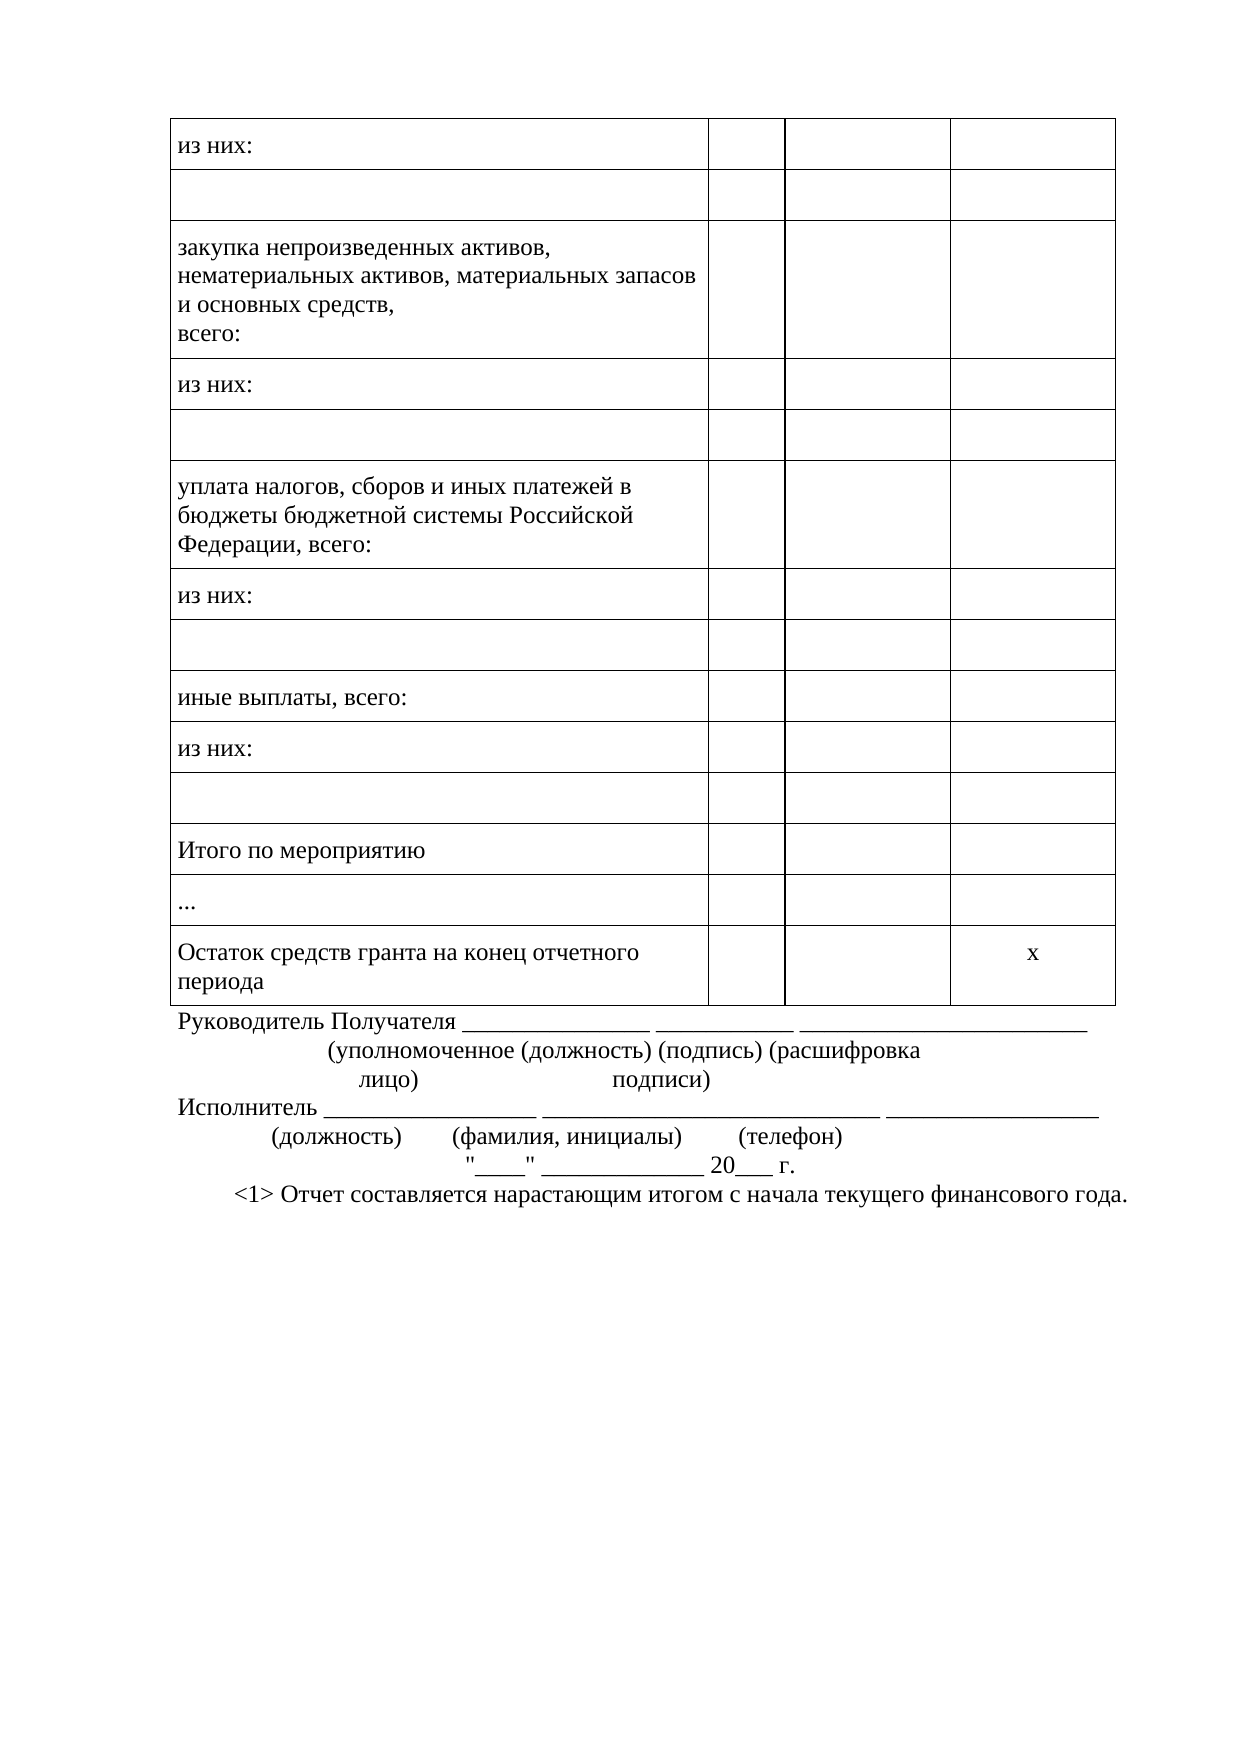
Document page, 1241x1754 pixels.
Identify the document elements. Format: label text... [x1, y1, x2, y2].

table_cell [709, 773, 784, 823]
table_cell [709, 410, 784, 459]
table_cell [786, 170, 950, 220]
table_cell [171, 410, 708, 459]
table_cell [786, 461, 950, 568]
table_cell [786, 410, 950, 459]
table_cell [786, 359, 950, 408]
text Исполнитель _________________ ___________________________ _________________ [177, 1092, 1152, 1121]
table_cell из них: [171, 119, 708, 169]
table_cell [951, 359, 1115, 408]
text "____" _____________ 20___ г. [177, 1150, 1152, 1179]
table_cell из них: [171, 722, 708, 772]
table_cell x [951, 926, 1115, 1005]
text Руководитель Получателя _______________ ___________ _______________________ [177, 1006, 1152, 1035]
table_cell [709, 461, 784, 568]
table_cell [951, 119, 1115, 169]
text лицо) подписи) [177, 1064, 1152, 1092]
table_cell [709, 824, 784, 874]
table_cell Остаток средств гранта на конец отчетного периода [171, 926, 708, 1005]
text (должность) (фамилия, инициалы) (телефон) [177, 1121, 1152, 1150]
table_cell иные выплаты, всего: [171, 671, 708, 721]
table_cell [786, 773, 950, 823]
table_cell [709, 722, 784, 772]
table_cell [786, 221, 950, 357]
table_cell из них: [171, 359, 708, 408]
table_cell [951, 221, 1115, 357]
table_cell [709, 569, 784, 619]
table_cell [709, 119, 784, 169]
table_cell [951, 620, 1115, 670]
table_cell [786, 824, 950, 874]
table_cell из них: [171, 569, 708, 619]
table_cell [951, 875, 1115, 925]
table_cell [951, 722, 1115, 772]
table_cell [709, 170, 784, 220]
text (уполномоченное (должность) (подпись) (расшифровка [177, 1035, 1152, 1064]
table_cell [951, 410, 1115, 459]
table_cell Итого по мероприятию [171, 824, 708, 874]
table_cell [951, 773, 1115, 823]
table_cell [786, 671, 950, 721]
table_cell [786, 875, 950, 925]
table_cell [171, 620, 708, 670]
table_cell [709, 671, 784, 721]
table_cell [709, 926, 784, 1005]
table_cell закупка непроизведенных активов, нематериальных активов, материальных запасов и основных средств, всего: [171, 221, 708, 357]
table_cell уплата налогов, сборов и иных платежей в бюджеты бюджетной системы Российской Федерации, всего: [171, 461, 708, 568]
table_cell [786, 119, 950, 169]
table_cell [951, 671, 1115, 721]
table_cell [951, 824, 1115, 874]
table_cell ... [171, 875, 708, 925]
table_cell [171, 773, 708, 823]
table_cell [709, 875, 784, 925]
table_cell [171, 170, 708, 220]
table_cell [709, 620, 784, 670]
table_cell [786, 620, 950, 670]
table_cell [709, 221, 784, 357]
table_cell [786, 926, 950, 1005]
table_cell [951, 461, 1115, 568]
table_cell [786, 722, 950, 772]
table_cell [951, 569, 1115, 619]
table_cell [709, 359, 784, 408]
table_cell [786, 569, 950, 619]
text <1> Отчет составляется нарастающим итогом с начала текущего финансового года. [177, 1179, 1152, 1207]
table_cell [951, 170, 1115, 220]
